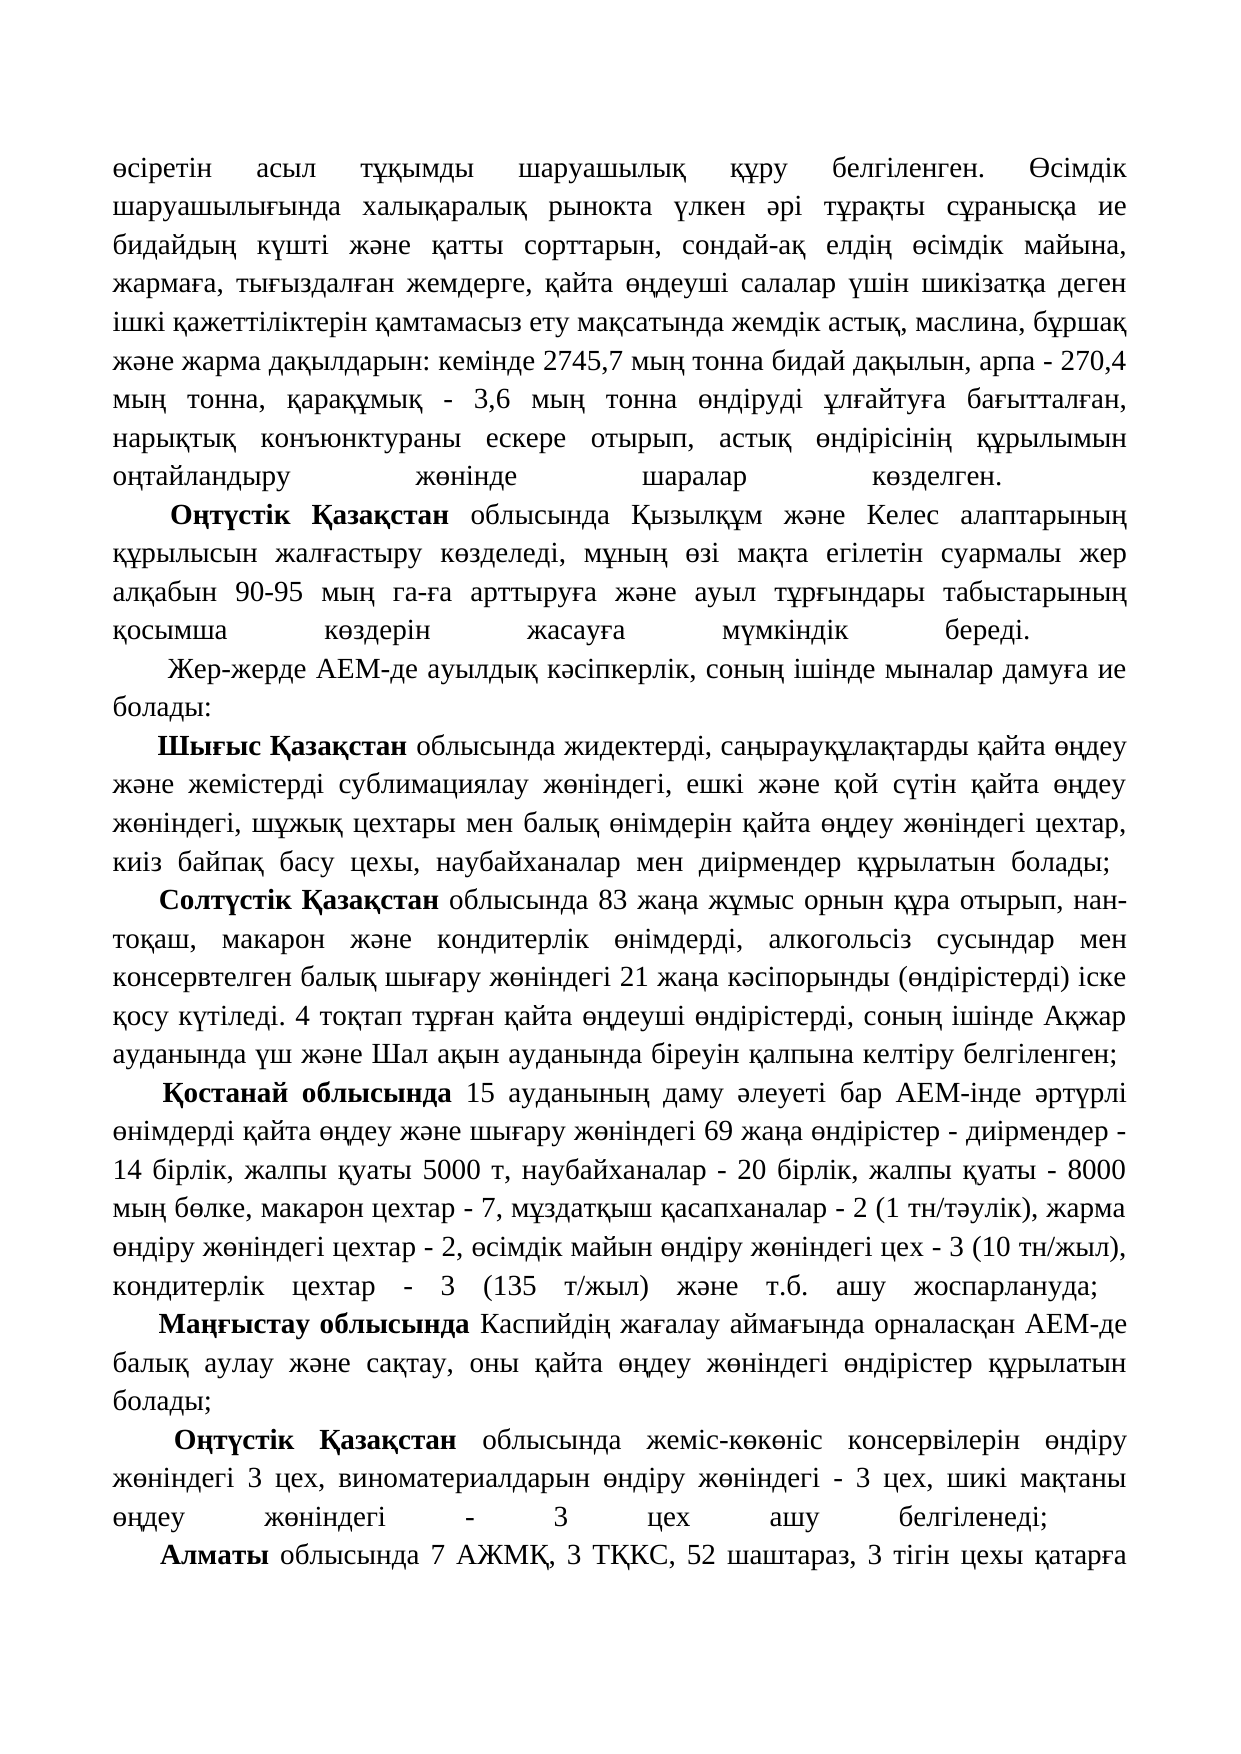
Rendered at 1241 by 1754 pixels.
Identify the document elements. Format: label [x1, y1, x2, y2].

text [112, 150, 1128, 1571]
